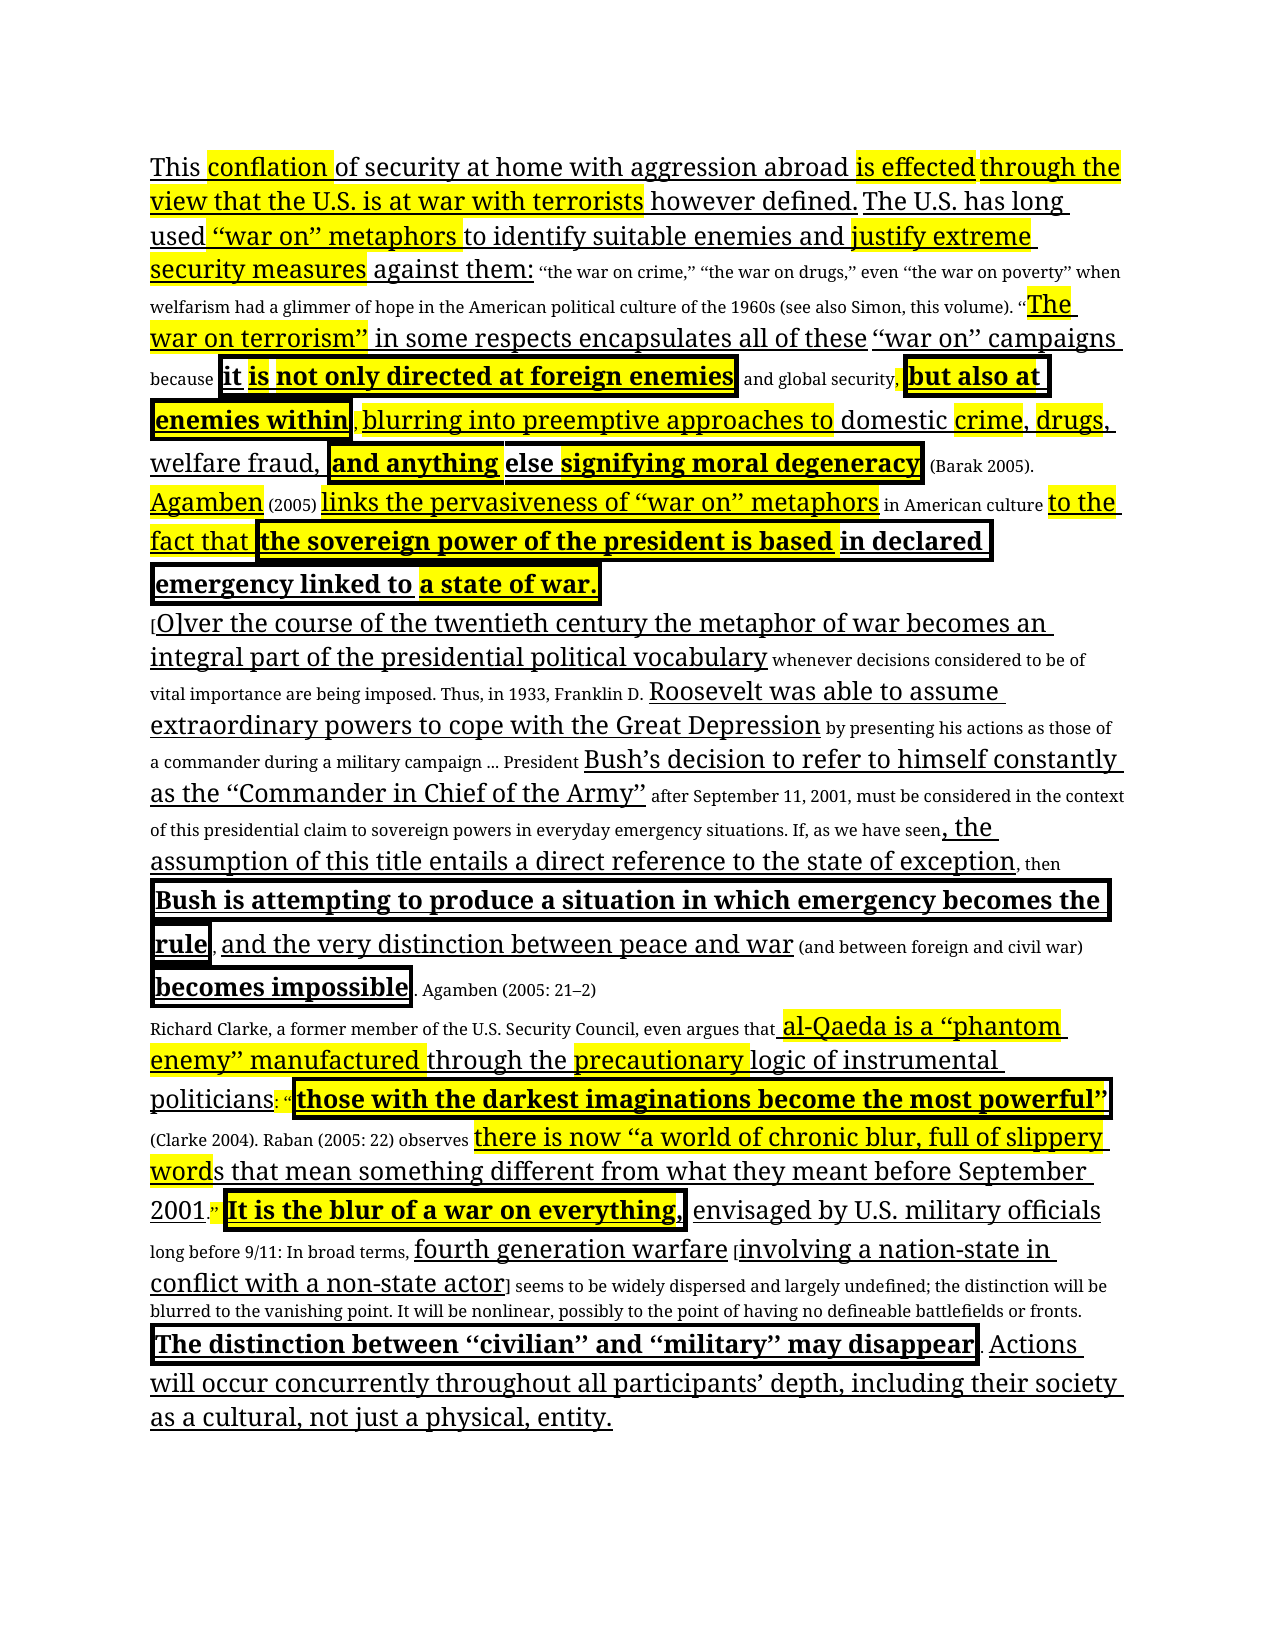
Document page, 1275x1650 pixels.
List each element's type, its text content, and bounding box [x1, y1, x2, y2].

text Richard Clarke, a former member of the U.S. Security Council, even argues that al-Qaeda is a ‘‘phantom enemy’’ manufactured through the precautionary logic of instrumental politicians: ‘‘those with the darkest imaginations become the most powerful’’ (Clarke 2004). Raban (2005: 22) observes there is now ‘‘a world of chronic blur, full of slippery words that mean something different from what they meant before September 2001.’’ It is the blur of a war on everything, envisaged by U.S. military ofﬁcials long before 9/11: In broad terms, fourth generation warfare [involving a nation-state in conﬂict with a non-state actor] seems to be widely dispersed and largely undeﬁned; the distinction will be blurred to the vanishing point. It will be nonlinear, possibly to the point of having no deﬁneable battleﬁelds or fronts. The distinction between ‘‘civilian’’ and ‘‘military’’ may disappear. Actions will occur concurrently throughout all participants’ depth, including their society as a cultural, not just a physical, entity. [150, 1008, 1125, 1434]
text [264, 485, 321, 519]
text [O]ver the course of the twentieth century the metaphor of war becomes an integral part of the presidential political vocabulary whenever decisions considered to be of vital importance are being imposed. Thus, in 1933, Franklin D. Roosevelt was able to assume extraordinary powers to cope with the Great Depression by presenting his actions as those of a commander during a military campaign ... President Bush’s decision to refer to himself constantly as the ‘‘Commander in Chief of the Army’’ after September 11, 2001, must be considered in the context of this presidential claim to sovereign powers in everyday emergency situations. If, as we have seen, the assumption of this title entails a direct reference to the state of exception, then Bush is attempting to produce a situation in which emergency becomes the rule, and the very distinction between peace and war (and between foreign and civil war) becomes impossible. Agamben (2005: 21–2) [150, 606, 1125, 1008]
text This conﬂation of security at home with aggression abroad is effected through the view that the U.S. is at war with terrorists however deﬁned. The U.S. has long used ‘‘war on’’ metaphors to identify suitable enemies and justify extreme security measures against them: ‘‘the war on crime,’’ ‘‘the war on drugs,’’ even ‘‘the war on poverty’’ when welfarism had a glimmer of hope in the American political culture of the 1960s (see also Simon, this volume). ‘‘The war on terrorism’’ in some respects encapsulates all of these ‘‘war on’’ campaigns because it is not only directed at foreign enemies and global security, but also at enemies within, blurring into preemptive approaches to domestic crime, drugs, welfare fraud, and anything else signifying moral degeneracy (Barak 2005). [150, 150, 1125, 485]
text Agamben (2005) links the pervasiveness of ‘‘war on’’ metaphors in American culture to the fact that the sovereign power of the president is based in declared emergency linked to a state of war. [602, 485, 1125, 606]
